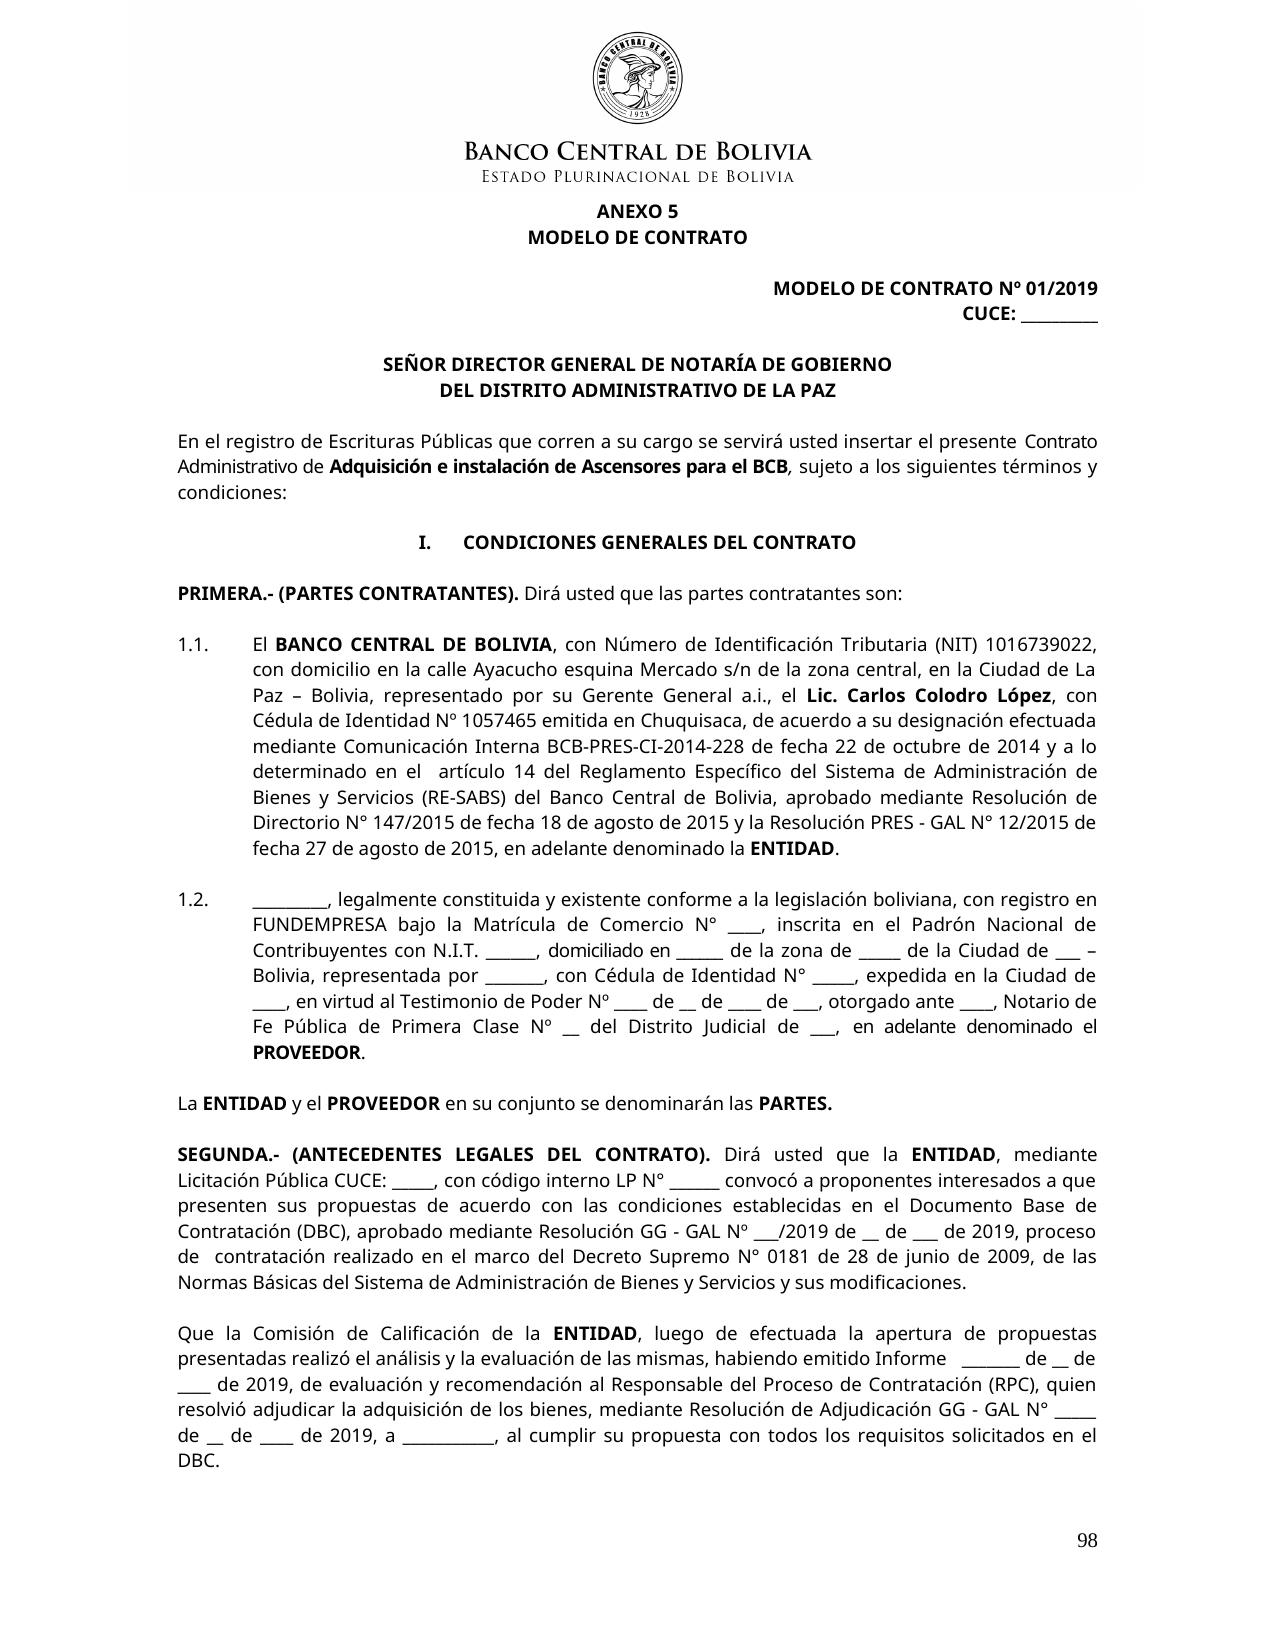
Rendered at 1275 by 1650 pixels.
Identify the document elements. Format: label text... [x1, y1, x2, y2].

text CUCE: __________ [177, 301, 1098, 326]
text Que la Comisión de Calificación de la ENTIDAD, luego de efectuada la apertura de propuestas presentadas realizó el análisis y la evaluación de las mismas, habiendo emitido Informe _______ de __ de ____ de 2019, de evaluación y recomendación al Responsable del Proceso de Contratación (RPC), quien resolvió adjudicar la adquisición de los bienes, mediante Resolución de Adjudicación GG - GAL N° _____ de __ de ____ de 2019, a ___________, al cumplir su propuesta con todos los requisitos solicitados en el DBC. [177, 1320, 1098, 1473]
text SEGUNDA.- (ANTECEDENTES LEGALES DEL CONTRATO). Dirá usted que la ENTIDAD, mediante Licitación Pública CUCE: _____, con código interno LP N° ______ convocó a proponentes interesados a que presenten sus propuestas de acuerdo con las condiciones establecidas en el Documento Base de Contratación (DBC), aprobado mediante Resolución GG - GAL Nº ___/2019 de __ de ___ de 2019, proceso de contratación realizado en el marco del Decreto Supremo N° 0181 de 28 de junio de 2009, de las Normas Básicas del Sistema de Administración de Bienes y Servicios y sus modificaciones. [177, 1141, 1098, 1294]
text SEÑOR DIRECTOR GENERAL DE NOTARÍA DE GOBIERNO [177, 352, 1098, 377]
text MODELO DE CONTRATO [177, 224, 1098, 250]
picture [127, 2, 1142, 190]
text PRIMERA.- (PARTES CONTRATANTES). Dirá usted que las partes contratantes son: [177, 580, 1098, 606]
text MODELO DE CONTRATO Nº 01/2019 [177, 275, 1098, 301]
text ANEXO 5 [177, 190, 1098, 224]
list El BANCO CENTRAL DE BOLIVIA, con Número de Identificación Tributaria (NIT) 1016739022, con domicilio en la calle Ayacucho esquina Mercado s/n de la zona central, en la Ciudad de La Paz – Bolivia, representado por su Gerente General a.i., el Lic. Carlos Colodro López, con Cédula de Identidad Nº 1057465 emitida en Chuquisaca, de acuerdo a su designación efectuada mediante Comunicación Interna BCB-PRES-CI-2014-228 de fecha 22 de octubre de 2014 y a lo determinado en el artículo 14 del Reglamento Específico del Sistema de Administración de Bienes y Servicios (RE-SABS) del Banco Central de Bolivia, aprobado mediante Resolución de Directorio N° 147/2015 de fecha 18 de agosto de 2015 y la Resolución PRES - GAL N° 12/2015 de fecha 27 de agosto de 2015, en adelante denominado la ENTIDAD. [177, 631, 1098, 861]
list _________, legalmente constituida y existente conforme a la legislación boliviana, con registro en FUNDEMPRESA bajo la Matrícula de Comercio N° ____, inscrita en el Padrón Nacional de Contribuyentes con N.I.T. ______, domiciliado en ______ de la zona de _____ de la Ciudad de ___ – Bolivia, representada por _______, con Cédula de Identidad N° _____, expedida en la Ciudad de ____, en virtud al Testimonio de Poder Nº ____ de __ de ____ de ___, otorgado ante ____, Notario de Fe Pública de Primera Clase Nº __ del Distrito Judicial de ___, en adelante denominado el PROVEEDOR. [177, 886, 1098, 1065]
text La ENTIDAD y el PROVEEDOR en su conjunto se denominarán las PARTES. [177, 1090, 1098, 1116]
text DEL DISTRITO ADMINISTRATIVO DE LA PAZ [177, 377, 1098, 403]
list CONDICIONES GENERALES DEL CONTRATO [177, 529, 1098, 554]
text En el registro de Escrituras Públicas que corren a su cargo se servirá usted insertar el presente Contrato Administrativo de Adquisición e instalación de Ascensores para el BCB, sujeto a los siguientes términos y condiciones: [177, 428, 1098, 505]
